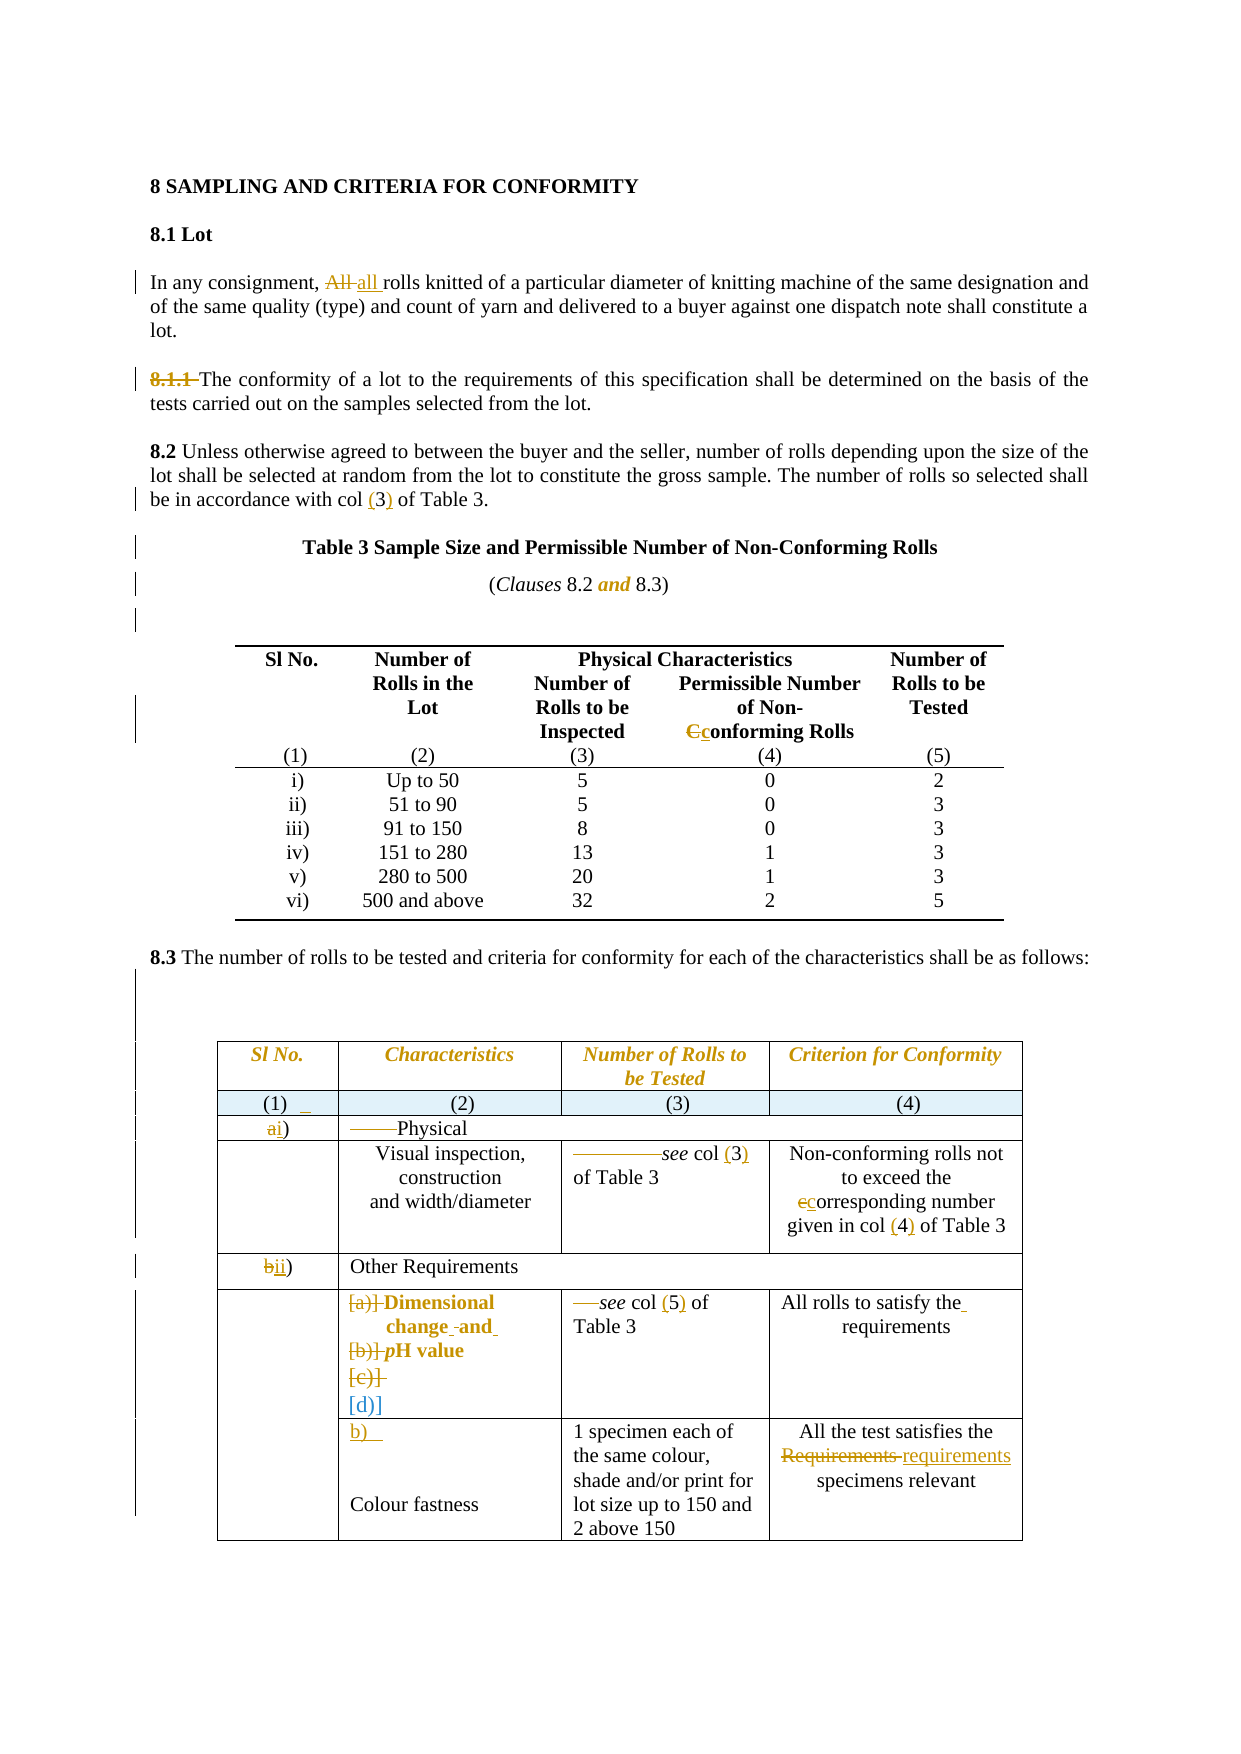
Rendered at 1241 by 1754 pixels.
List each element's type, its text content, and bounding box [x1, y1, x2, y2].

table_cell Non-conforming rolls not to exceed the orresponding number given in col 4 of Table 3 [770, 1141, 1022, 1253]
table_cell see col 5 of Table 3 [562, 1290, 769, 1418]
table_header Criterion for Conformity [770, 1042, 1022, 1090]
table_cell (2) [348, 743, 498, 767]
table_cell 20 [498, 864, 667, 888]
table_cell Colour fastness [339, 1419, 561, 1540]
table_header Number of Rolls to be Tested [873, 647, 1004, 743]
text 8 SAMPLING AND CRITERIA FOR CONFORMITY [150, 174, 1090, 198]
table_cell 3 [873, 792, 1004, 816]
table_cell (4) [667, 743, 873, 767]
table_cell 0 [667, 792, 873, 816]
table_cell [235, 768, 348, 792]
table_cell All the test satisfies the specimens relevant [770, 1419, 1022, 1540]
table_cell 1 [667, 864, 873, 888]
text 8.1 Lot [150, 222, 1090, 246]
table_header Number of Rolls to be Tested [562, 1042, 769, 1090]
table_cell Visual inspection, construction and width/diameter [339, 1141, 561, 1253]
table_cell (5) [873, 743, 1004, 767]
text (Clauses 8.2 and 8.3) [150, 572, 1090, 596]
table_cell [235, 792, 348, 816]
table_cell 1 specimen each of the same colour, shade and/or print for lot size up to 150 and 2 above 150 [562, 1419, 769, 1540]
table_header Characteristics [339, 1042, 561, 1090]
text In any consignment, rolls knitted of a particular diameter of knitting machine of the same designation and of the same quality (type) and count of yarn and delivered to a buyer against one dispatch note shall constitute a lot. [150, 270, 1090, 342]
table_cell Number of Rolls to be Inspected [498, 671, 667, 743]
table_cell 280 to 500 [348, 864, 498, 888]
table_cell 32 [498, 889, 667, 918]
table_cell 91 to 150 [348, 816, 498, 840]
table_cell 3 [873, 840, 1004, 864]
table_cell 0 [667, 816, 873, 840]
table_cell 51 to 90 [348, 792, 498, 816]
table_cell [218, 1290, 338, 1540]
table_header Physical Characteristics [498, 647, 873, 671]
table_cell 13 [498, 840, 667, 864]
table_cell Dimensional changeand pH value [339, 1290, 561, 1418]
text Table 3 Sample Size and Permissible Number of Non-Conforming Rolls [150, 535, 1090, 559]
table_cell 0 [667, 768, 873, 792]
table_cell [235, 864, 348, 888]
table_header Number of Rolls in the Lot [348, 647, 498, 743]
table_cell [235, 889, 348, 918]
table_cell 2 [667, 889, 873, 918]
text 8.2 Unless otherwise agreed to between the buyer and the seller, number of rolls depending upon the size of the lot shall be selected at random from the lot to constitute the gross sample. The number of rolls so selected shall be in accordance with col 3 of Table 3. [150, 439, 1090, 511]
table_cell Up to 50 [348, 768, 498, 792]
table_cell ) [218, 1116, 338, 1140]
table_cell 5 [498, 792, 667, 816]
table_cell 5 [498, 768, 667, 792]
table_cell (1) [235, 743, 348, 767]
table_cell 5 [873, 889, 1004, 918]
table_cell All rolls to satisfy the requirements [770, 1290, 1022, 1418]
text 8.3 The number of rolls to be tested and criteria for conformity for each of the characteristics shall be as follows: [150, 944, 1090, 969]
text The conformity of a lot to the requirements of this specification shall be determined on the basis of the tests carried out on the samples selected from the lot. [150, 367, 1090, 415]
table_cell 500 and above [348, 889, 498, 918]
table_cell (3) [498, 743, 667, 767]
table_cell [218, 1141, 338, 1253]
table_cell 2 [873, 768, 1004, 792]
table_cell [235, 816, 348, 840]
table_cell Permissible Number of Non-onforming Rolls [667, 671, 873, 743]
table_cell 151 to 280 [348, 840, 498, 864]
table_cell see col 3 of Table 3 [562, 1141, 769, 1253]
table_cell ) [218, 1254, 338, 1289]
table_cell Physical [339, 1116, 1022, 1140]
table_cell 1 [667, 840, 873, 864]
table_cell 8 [498, 816, 667, 840]
table_cell 3 [873, 816, 1004, 840]
table_cell 3 [873, 864, 1004, 888]
table_header Sl No. [235, 647, 348, 743]
table_cell Other Requirements [339, 1254, 1022, 1289]
table_header Sl No. [218, 1042, 338, 1090]
table_cell [235, 840, 348, 864]
